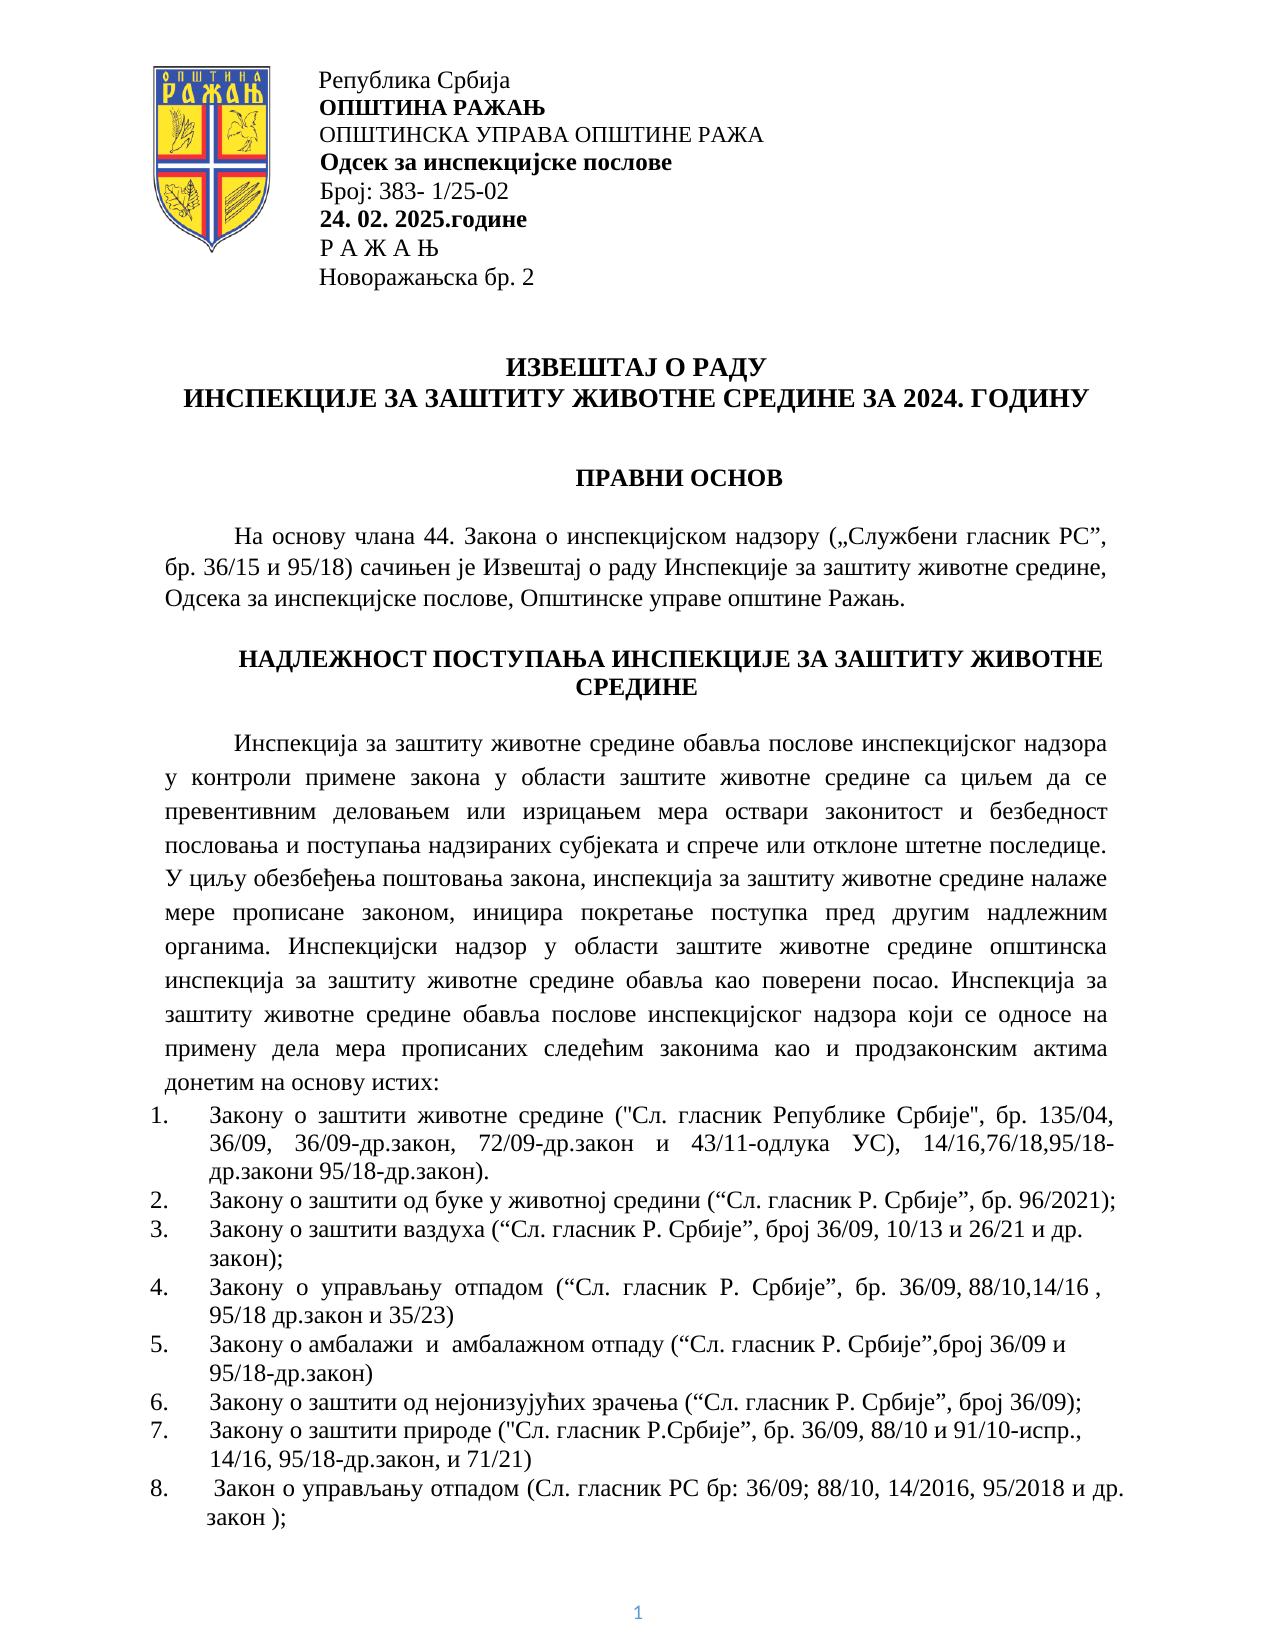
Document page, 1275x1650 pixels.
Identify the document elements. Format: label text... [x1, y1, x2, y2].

list Закону о заштити природе (''Сл. глaсник Р.Србије”, бр. 36/09, 88/10 и 91/10-испр., 14/16, 95/18-др.закон, и 71/21) [150, 1415, 1125, 1473]
text Број: 383- 1/25-02 [295, 176, 1125, 204]
list Закону о заштити животне средине (''Сл. гласник Републике Србије'', бр. 135/04, 36/09, 36/09-др.закон, 72/09-др.закон и 43/11-одлука УС), 14/16,76/18,95/18-др.закони 95/18-др.закон). [150, 1101, 1114, 1185]
text Одсек за инспекцијске послове [295, 147, 1125, 176]
text НАДЛЕЖНОСТ ПОСТУПАЊА ИНСПЕКЦИЈЕ ЗА ЗАШТИТУ ЖИВОТНЕ СРЕДИНЕ [164, 646, 1108, 700]
list Закону о управљању отпадом (“Сл. гласник Р. Србије”, бр. 36/09, 88/10,14/16 , 95/18 др.закон и 35/23) [150, 1272, 1125, 1329]
text Р А Ж А Њ [150, 233, 1125, 262]
text ИНСПЕКЦИЈЕ ЗА ЗАШТИТУ ЖИВОТНЕ СРЕДИНЕ ЗА 2024. ГОДИНУ [150, 382, 1123, 413]
text ИЗВЕШТАЈ О РАДУ [150, 351, 1123, 382]
text ОПШТИНА РАЖАЊ [295, 94, 1125, 121]
list Закону о амбалажи и амбалажном отпаду (“Сл. гласник Р. Србије”,број 36/09 и 95/18-др.закон) [150, 1329, 1125, 1387]
text Новоражањска бр. 2 [150, 262, 1125, 291]
text Република Србија [295, 66, 1125, 94]
picture [128, 66, 295, 253]
list Закону о заштити од буке у животној средини (“Сл. гласник Р. Србије”, бр. 96/2021); [150, 1185, 1125, 1214]
text Инспекциja за заштиту животне средине обавља послове инспекцијског надзора у контроли примене закона у области заштите животне средине са циљем да се превентивним деловањем или изрицањем мера оствари законитост и безбедност пословања и поступања надзираних субјеката и спрече или отклоне штетне последице. У циљу обезбеђења поштовања закона, инспекција за заштиту животне средине налаже мере прописане законом, иницира покретање поступка пред другим надлежним органима. Инспекцијски надзор у области заштите животне средине општинска инспекција за заштиту животне средине обавља као поверени посао. Инспекција за заштиту животне средине обавља послове инспекцијског надзора који се односе на примену дела мера прописаних следећим законима као и продзаконским актима донетим на основу истих: [164, 728, 1108, 1095]
text 24. 02. 2025.године [295, 204, 1125, 233]
list Закону о заштити ваздуха (“Сл. гласник Р. Србије”, број 36/09, 10/13 и 26/21 и др. закон); [150, 1214, 1125, 1272]
text На основу члана 44. Закона о инспекцијском надзору („Службени гласник РС”, бр. 36/15 и 95/18) сачињен је Извештај о раду Инспекције за заштиту животне средине, Одсека за инспекцијске послове, Општинске управе општине Ражањ. [164, 521, 1108, 612]
list Закону о заштити од нејонизујућих зрачења (“Сл. гласник Р. Србије”, број 36/09); [150, 1387, 1125, 1415]
list Закон о управљању отпадом (Сл. гласник РС бр: 36/09; 88/10, 14/2016, 95/2018 и др. закон ); [150, 1473, 1125, 1530]
text ПРАВНИ ОСНОВ [233, 463, 1125, 492]
text ОПШТИНСКА УПРАВА ОПШТИНЕ РАЖА [295, 121, 1125, 147]
